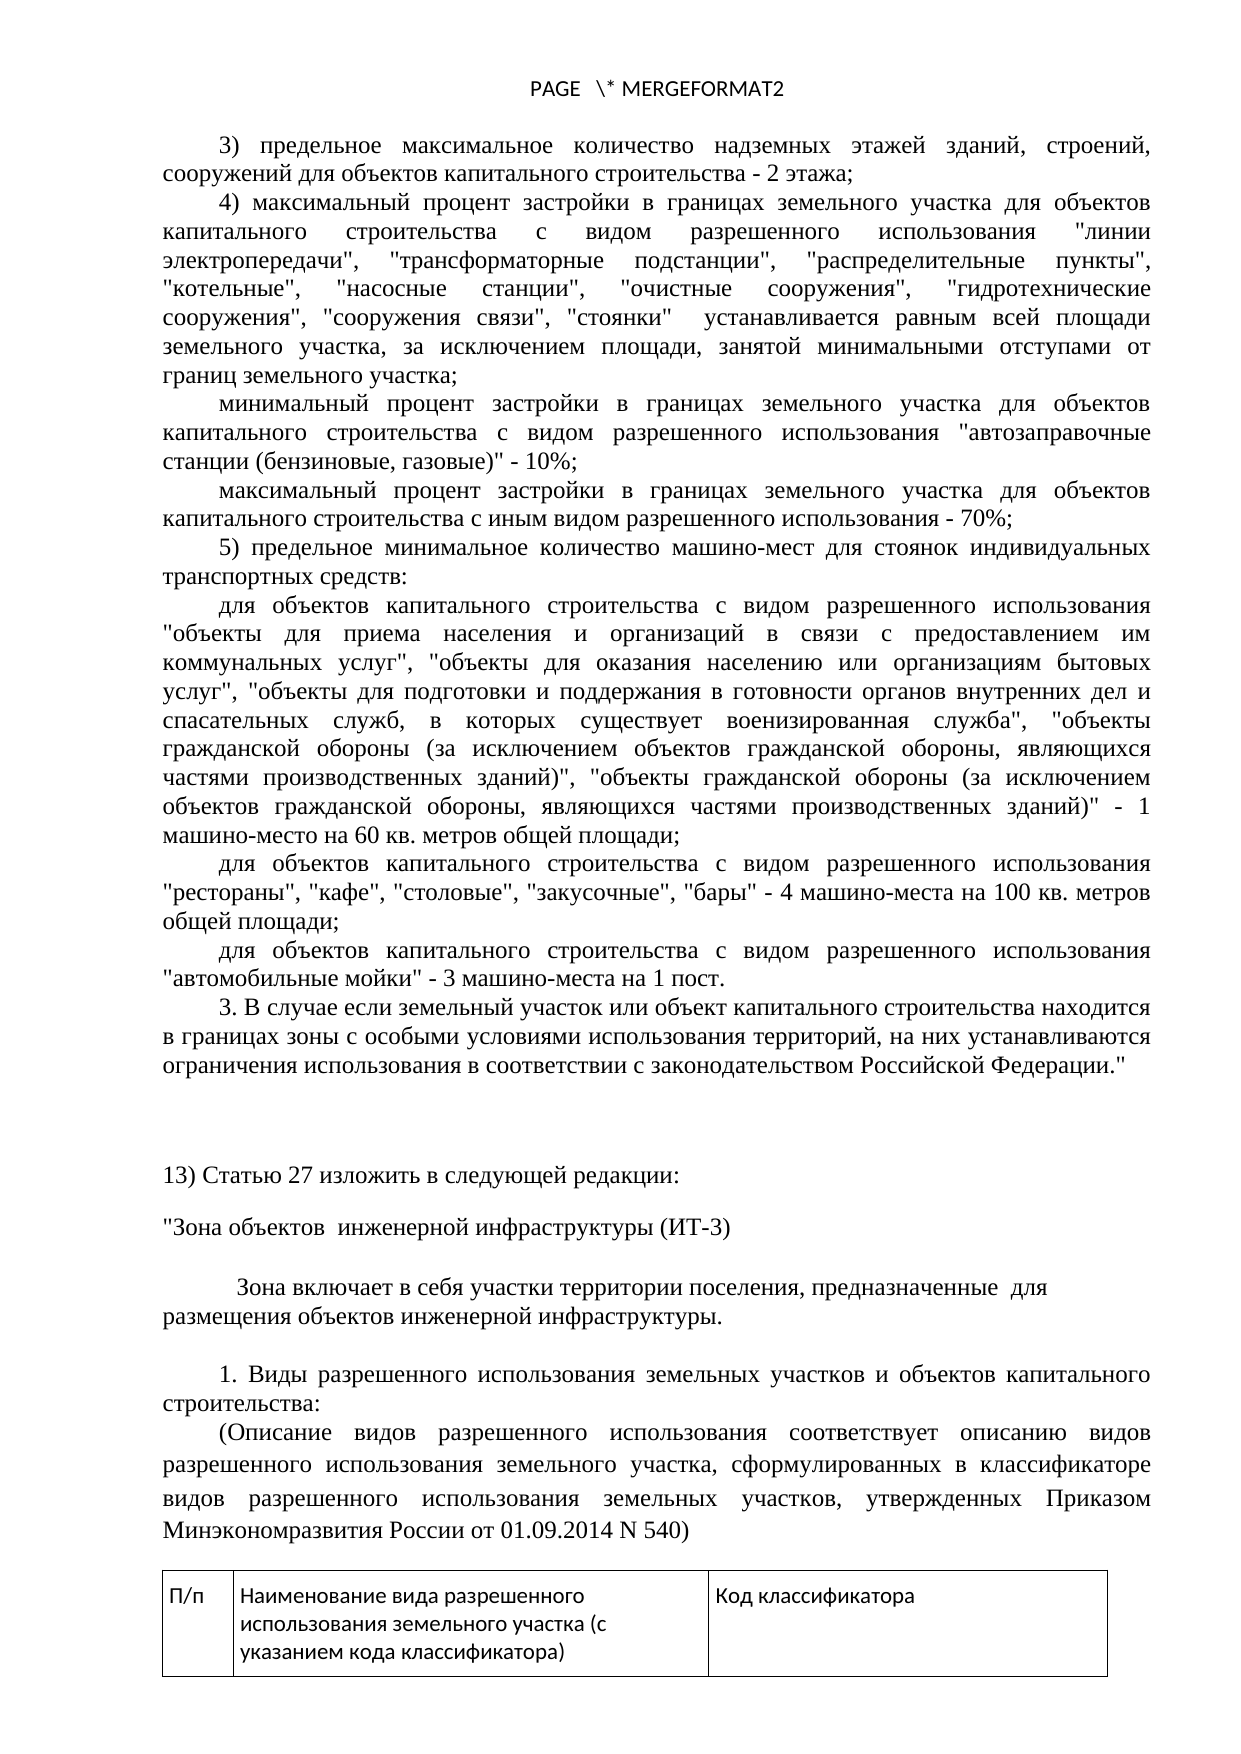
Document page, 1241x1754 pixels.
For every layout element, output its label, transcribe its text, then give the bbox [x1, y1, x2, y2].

text Зона включает в себя участки территории поселения, предназначенные для размещения объектов инженерной инфраструктуры. [162, 1272, 1152, 1330]
text 3. В случае если земельный участок или объект капитального строительства находится в границах зоны с особыми условиями использования территорий, на них устанавливаются ограничения использования в соответствии с законодательством Российской Федерации." [162, 992, 1152, 1078]
text 5) предельное минимальное количество машино-мест для стоянок индивидуальных транспортных средств: [162, 532, 1152, 590]
text (Описание видов разрешенного использования соответствует описанию видов разрешенного использования земельного участка, сформулированных в классификаторе видов разрешенного использования земельных участков, утвержденных Приказом Минэкономразвития России от 01.09.2014 N 540) [162, 1417, 1152, 1544]
text 3) предельное максимальное количество надземных этажей зданий, строений, сооружений для объектов капитального строительства - 2 этажа; [162, 130, 1152, 187]
text для объектов капитального строительства с видом разрешенного использования "рестораны", "кафе", "столовые", "закусочные", "бары" - 4 машино-места на 100 кв. метров общей площади; [162, 848, 1152, 935]
table_header Код классификатора [709, 1571, 1107, 1676]
text 4) максимальный процент застройки в границах земельного участка для объектов капитального строительства с видом разрешенного использования "линии электропередачи", "трансформаторные подстанции", "распределительные пункты", "котельные", "насосные станции", "очистные сооружения", "гидротехнические сооружения", "сооружения связи", "стоянки" устанавливается равным всей площади земельного участка, за исключением площади, занятой минимальными отступами от границ земельного участка; [162, 187, 1152, 388]
text "Зона объектов инженерной инфраструктуры (ИТ-3) [162, 1212, 1152, 1241]
text максимальный процент застройки в границах земельного участка для объектов капитального строительства с иным видом разрешенного использования - 70%; [162, 475, 1152, 532]
text для объектов капитального строительства с видом разрешенного использования "объекты для приема населения и организаций в связи с предоставлением им коммунальных услуг", "объекты для оказания населению или организациям бытовых услуг", "объекты для подготовки и поддержания в готовности органов внутренних дел и спасательных служб, в которых существует военизированная служба", "объекты гражданской обороны (за исключением объектов гражданской обороны, являющихся частями производственных зданий)", "объекты гражданской обороны (за исключением объектов гражданской обороны, являющихся частями производственных зданий)" - 1 машино-место на 60 кв. метров общей площади; [162, 590, 1152, 848]
text минимальный процент застройки в границах земельного участка для объектов капитального строительства с видом разрешенного использования "автозаправочные станции (бензиновые, газовые)" - 10%; [162, 388, 1152, 475]
text 13) Статью 27 изложить в следующей редакции: [162, 1160, 1152, 1189]
text 1. Виды разрешенного использования земельных участков и объектов капитального строительства: [162, 1359, 1152, 1417]
table_header Наименование вида разрешенного использования земельного участка (с указанием кода классификатора) [234, 1571, 708, 1676]
text для объектов капитального строительства с видом разрешенного использования "автомобильные мойки" - 3 машино-места на 1 пост. [162, 935, 1152, 992]
table_header П/п [163, 1571, 233, 1676]
